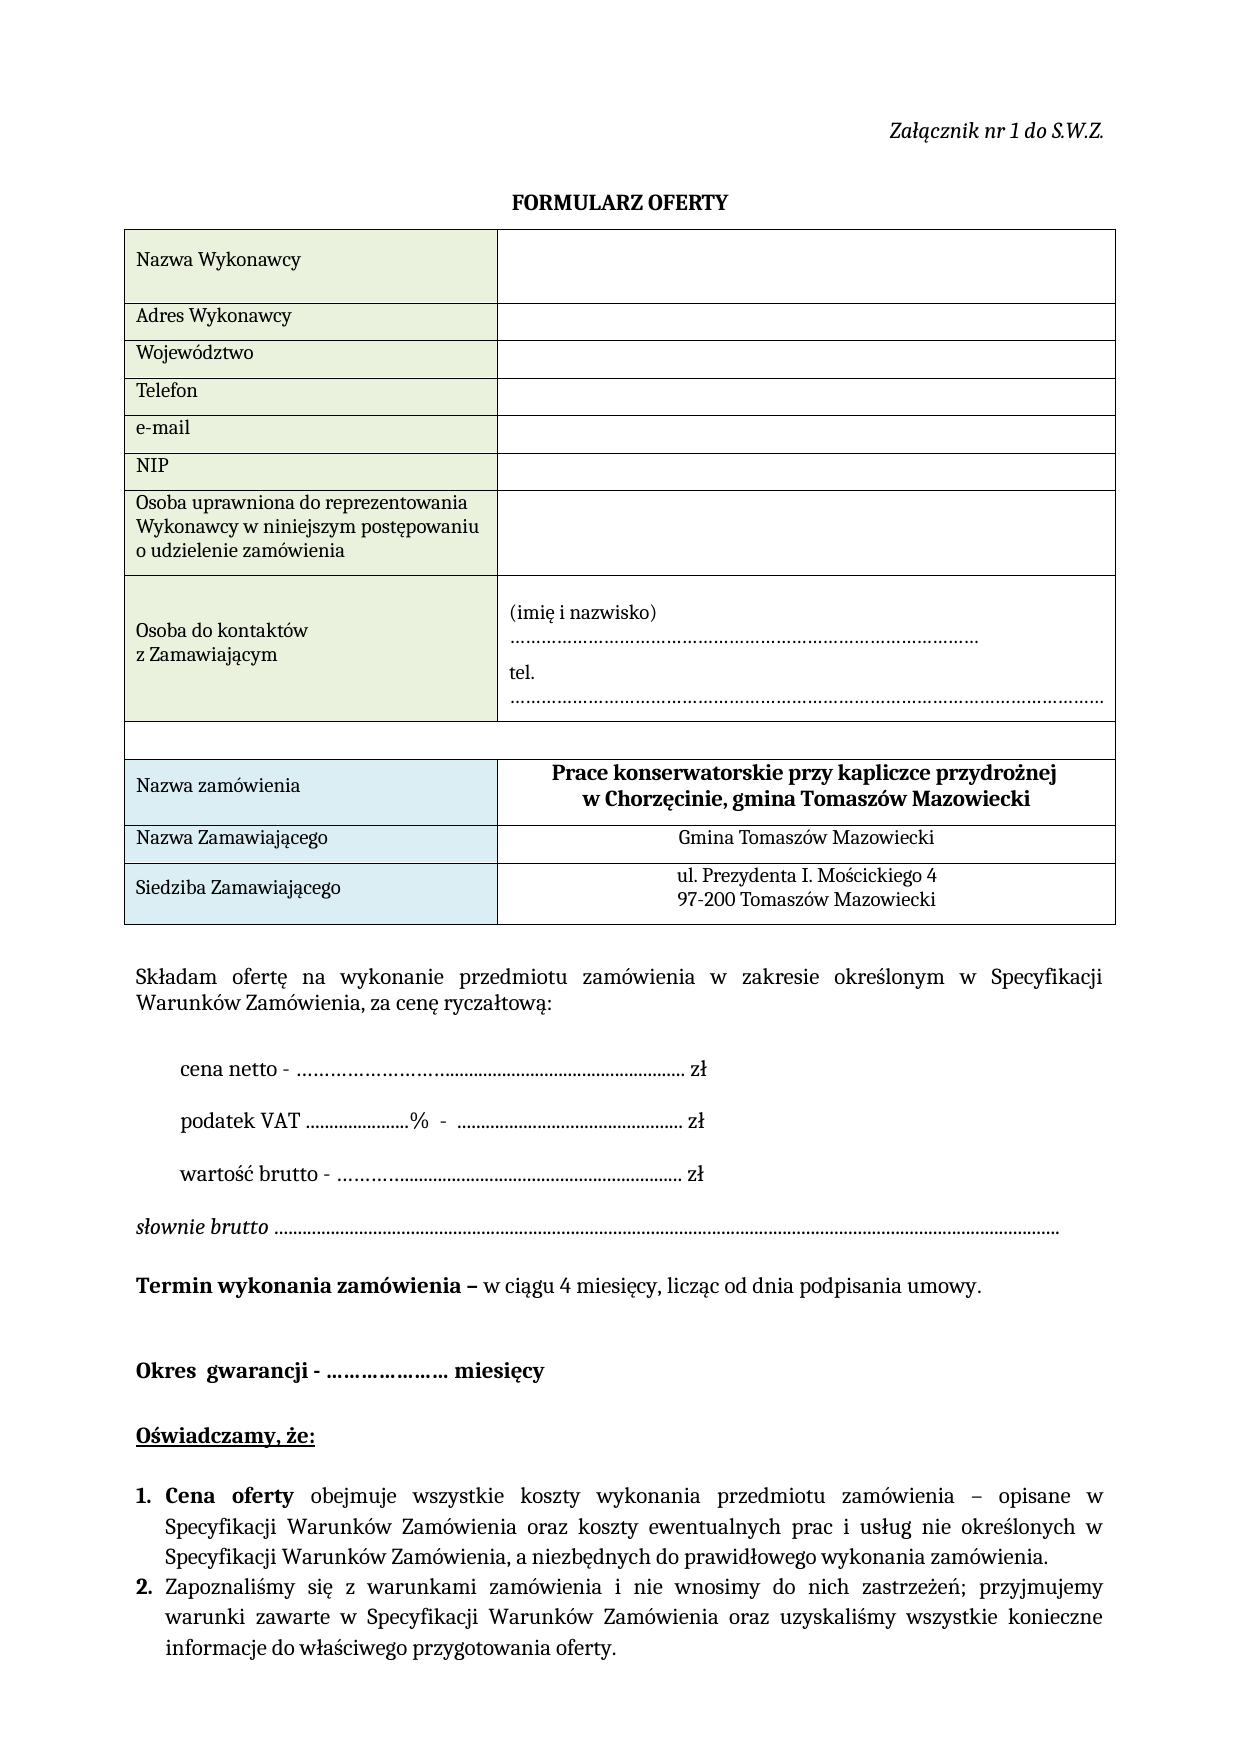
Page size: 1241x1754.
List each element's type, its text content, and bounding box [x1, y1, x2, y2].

table_cell (imię i nazwisko) ……………………………………………………………………………… tel. …………………………………………………………………………………………………… [498, 576, 1115, 721]
table_cell [498, 341, 1115, 377]
text Składam ofertę na wykonanie przedmiotu zamówienia w zakresie określonym w Specyfikacji Warunków Zamówienia, za cenę ryczałtową: [136, 964, 1104, 1016]
table_cell [498, 379, 1115, 415]
table_cell Gmina Tomaszów Mazowiecki [498, 826, 1115, 862]
text Okres gwarancji - ………………… miesięcy [136, 1358, 1104, 1384]
table_cell Adres Wykonawcy [125, 304, 497, 340]
list Zapoznaliśmy się z warunkami zamówienia i nie wnosimy do nich zastrzeżeń; przyjmujemy warunki zawarte w Specyfikacji Warunków Zamówienia oraz uzyskaliśmy wszystkie konieczne informacje do właściwego przygotowania oferty. [136, 1574, 1104, 1661]
table_cell Prace konserwatorskie przy kapliczce przydrożnej w Chorzęcinie, gmina Tomaszów Mazowiecki [498, 760, 1115, 825]
table_cell Siedziba Zamawiającego [125, 864, 497, 924]
table_cell Telefon [125, 379, 497, 415]
text Załącznik nr 1 do S.W.Z. [136, 118, 1104, 144]
text wartość brutto - …………........................................................... zł [136, 1161, 1104, 1187]
text słownie brutto ....................................................................................................................................................................... [136, 1213, 1104, 1240]
table_cell Województwo [125, 341, 497, 377]
table_cell Osoba uprawniona do reprezentowania Wykonawcy w niniejszym postępowaniu o udzielenie zamówienia [125, 491, 497, 575]
list Cena oferty obejmuje wszystkie koszty wykonania przedmiotu zamówienia – opisane w Specyfikacji Warunków Zamówienia oraz koszty ewentualnych prac i usług nie określonych w Specyfikacji Warunków Zamówienia, a niezbędnych do prawidłowego wykonania zamówienia. [136, 1483, 1104, 1570]
text podatek VAT ......................% - ................................................ zł [136, 1108, 1104, 1134]
table_cell NIP [125, 454, 497, 490]
table_cell [498, 454, 1115, 490]
table_cell [498, 416, 1115, 452]
table_header [498, 230, 1115, 302]
table_cell Osoba do kontaktów z Zamawiającym [125, 576, 497, 721]
text Termin wykonania zamówienia – w ciągu 4 miesięcy, licząc od dnia podpisania umowy. [136, 1272, 1104, 1299]
table_cell [498, 304, 1115, 340]
table_header Nazwa Wykonawcy [125, 230, 497, 302]
table_cell e-mail [125, 416, 497, 452]
table_cell [125, 722, 1115, 759]
list FORMULARZ OFERTY [136, 189, 1104, 216]
table_cell Nazwa Zamawiającego [125, 826, 497, 862]
table_cell Nazwa zamówienia [125, 760, 497, 825]
text Oświadczamy, że: [136, 1423, 1104, 1449]
table_cell ul. Prezydenta I. Mościckiego 4 97-200 Tomaszów Mazowiecki [498, 864, 1115, 924]
table_cell [498, 491, 1115, 575]
text cena netto - ……………………….................................................. zł [136, 1055, 1104, 1082]
